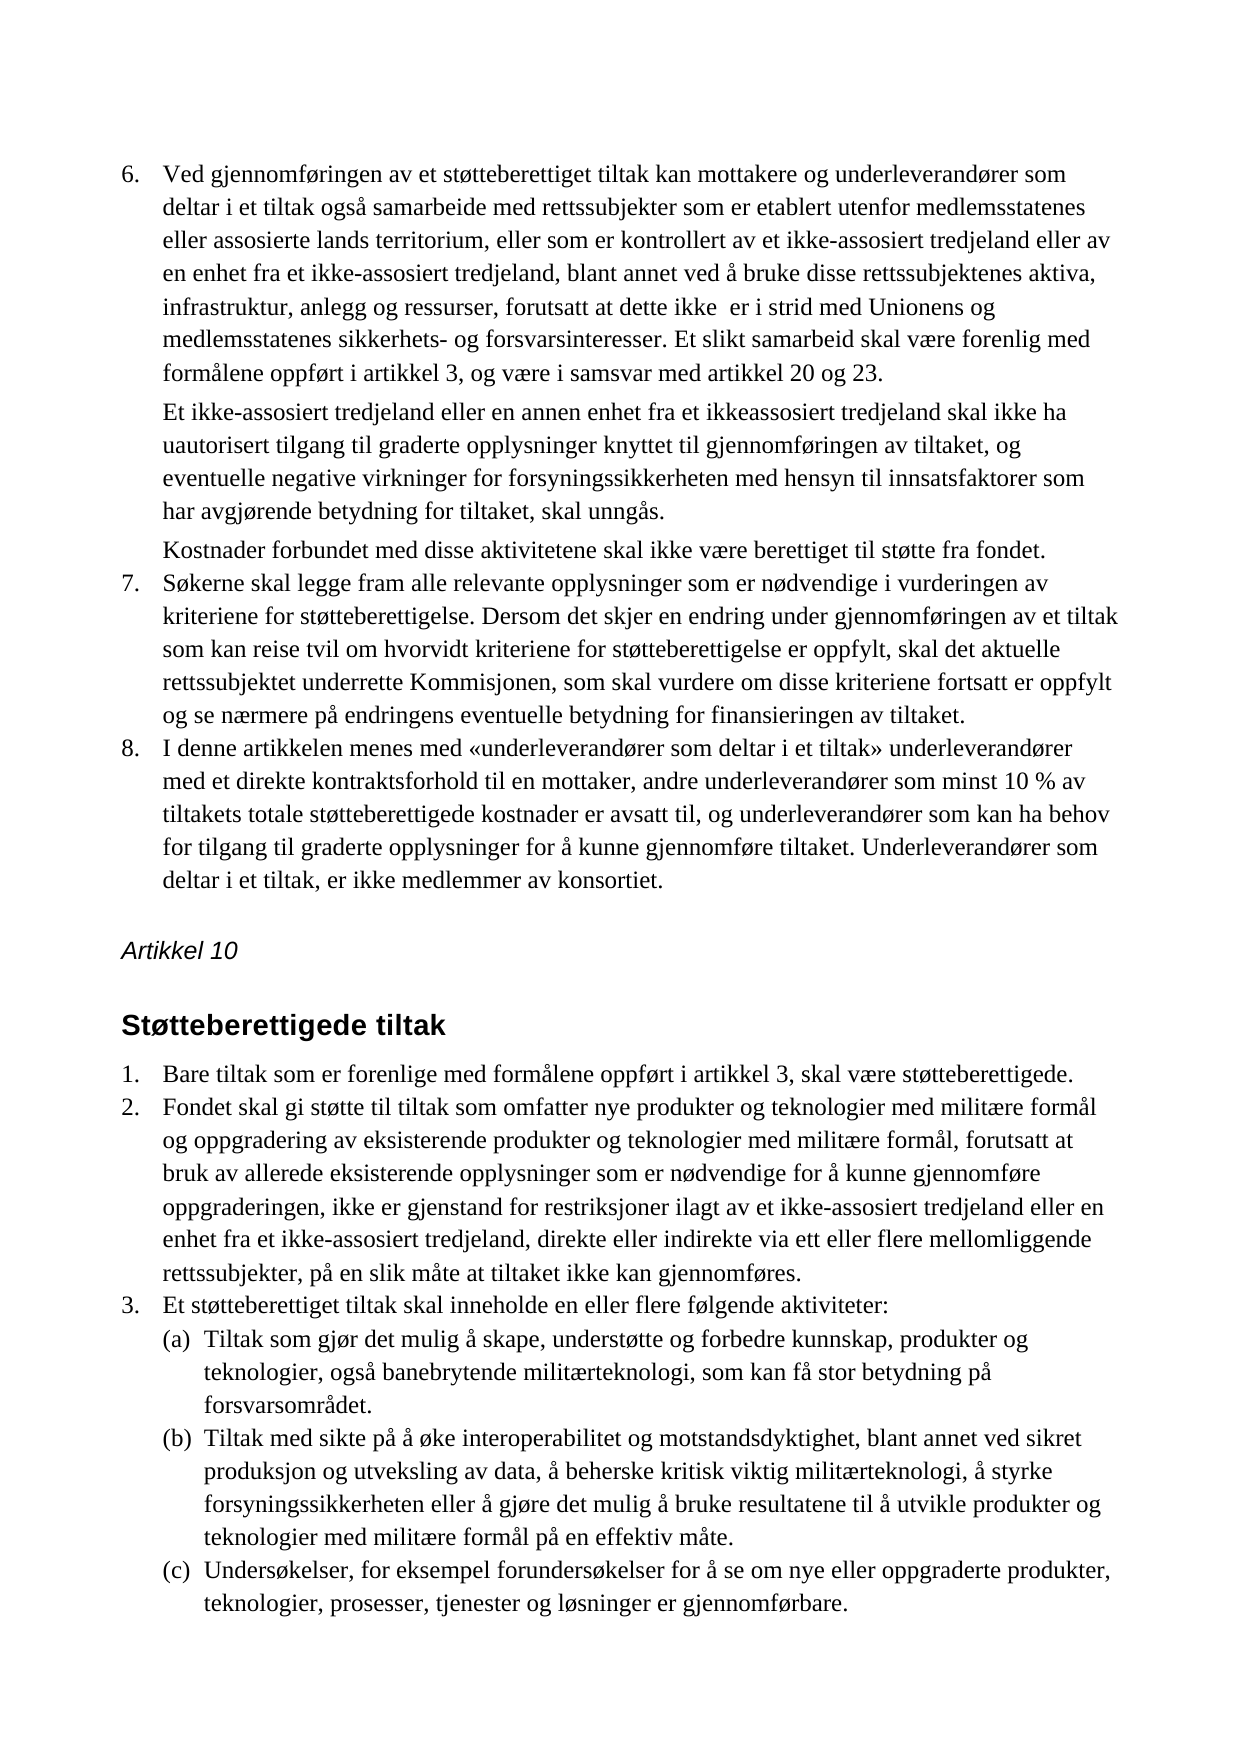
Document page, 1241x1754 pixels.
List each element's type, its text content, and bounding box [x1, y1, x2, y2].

text Artikkel 10 [121, 936, 1119, 965]
list (b) Tiltak med sikte på å øke interoperabilitet og motstandsdyktighet, blant annet ved sikret produksjon og utveksling av data, å beherske kritisk viktig militærteknologi, å styrke forsyningssikkerheten eller å gjøre det mulig å bruke resultatene til å utvikle produkter og teknologier med militære formål på en effektiv måte. [162, 1423, 1119, 1551]
list 8. I denne artikkelen menes med «underleverandører som deltar i et tiltak» underleverandører med et direkte kontraktsforhold til en mottaker, andre underleverandører som minst 10 % av tiltakets totale støtteberettigede kostnader er avsatt til, og underleverandører som kan ha behov for tilgang til graderte opplysninger for å kunne gjennomføre tiltaket. Underleverandører som deltar i et tiltak, er ikke medlemmer av konsortiet. [121, 733, 1119, 894]
subtitle Støtteberettigede tiltak [121, 1008, 1119, 1042]
list Kostnader forbundet med disse aktivitetene skal ikke være berettiget til støtte fra fondet. [162, 535, 1119, 564]
list 1. Bare tiltak som er forenlige med formålene oppført i artikkel 3, skal være støtteberettigede. [121, 1059, 1119, 1088]
list Et ikke-assosiert tredjeland eller en annen enhet fra et ikkeassosiert tredjeland skal ikke ha uautorisert tilgang til graderte opplysninger knyttet til gjennomføringen av tiltaket, og eventuelle negative virkninger for forsyningssikkerheten med hensyn til innsatsfaktorer som har avgjørende betydning for tiltaket, skal unngås. [162, 397, 1119, 525]
list 7. Søkerne skal legge fram alle relevante opplysninger som er nødvendige i vurderingen av kriteriene for støtteberettigelse. Dersom det skjer en endring under gjennomføringen av et tiltak som kan reise tvil om hvorvidt kriteriene for støtteberettigelse er oppfylt, skal det aktuelle rettssubjektet underrette Kommisjonen, som skal vurdere om disse kriteriene fortsatt er oppfylt og se nærmere på endringens eventuelle betydning for finansieringen av tiltaket. [121, 568, 1119, 729]
list (c) Undersøkelser, for eksempel forundersøkelser for å se om nye eller oppgraderte produkter, teknologier, prosesser, tjenester og løsninger er gjennomførbare. [162, 1555, 1119, 1617]
list 6. Ved gjennomføringen av et støtteberettiget tiltak kan mottakere og underleverandører som deltar i et tiltak også samarbeide med rettssubjekter som er etablert utenfor medlemsstatenes eller assosierte lands territorium, eller som er kontrollert av et ikke-assosiert tredjeland eller av en enhet fra et ikke-assosiert tredjeland, blant annet ved å bruke disse rettssubjektenes aktiva, infrastruktur, anlegg og ressurser, forutsatt at dette ikke er i strid med Unionens og medlemsstatenes sikkerhets- og forsvarsinteresser. Et slikt samarbeid skal være forenlig med formålene oppført i artikkel 3, og være i samsvar med artikkel 20 og 23. [121, 159, 1119, 386]
list 3. Et støtteberettiget tiltak skal inneholde en eller flere følgende aktiviteter: [121, 1291, 1119, 1319]
list (a) Tiltak som gjør det mulig å skape, understøtte og forbedre kunnskap, produkter og teknologier, også banebrytende militærteknologi, som kan få stor betydning på forsvarsområdet. [162, 1324, 1119, 1418]
list 2. Fondet skal gi støtte til tiltak som omfatter nye produkter og teknologier med militære formål og oppgradering av eksisterende produkter og teknologier med militære formål, forutsatt at bruk av allerede eksisterende opplysninger som er nødvendige for å kunne gjennomføre oppgraderingen, ikke er gjenstand for restriksjoner ilagt av et ikke-assosiert tredjeland eller en enhet fra et ikke-assosiert tredjeland, direkte eller indirekte via ett eller flere mellomliggende rettssubjekter, på en slik måte at tiltaket ikke kan gjennomføres. [121, 1092, 1119, 1286]
